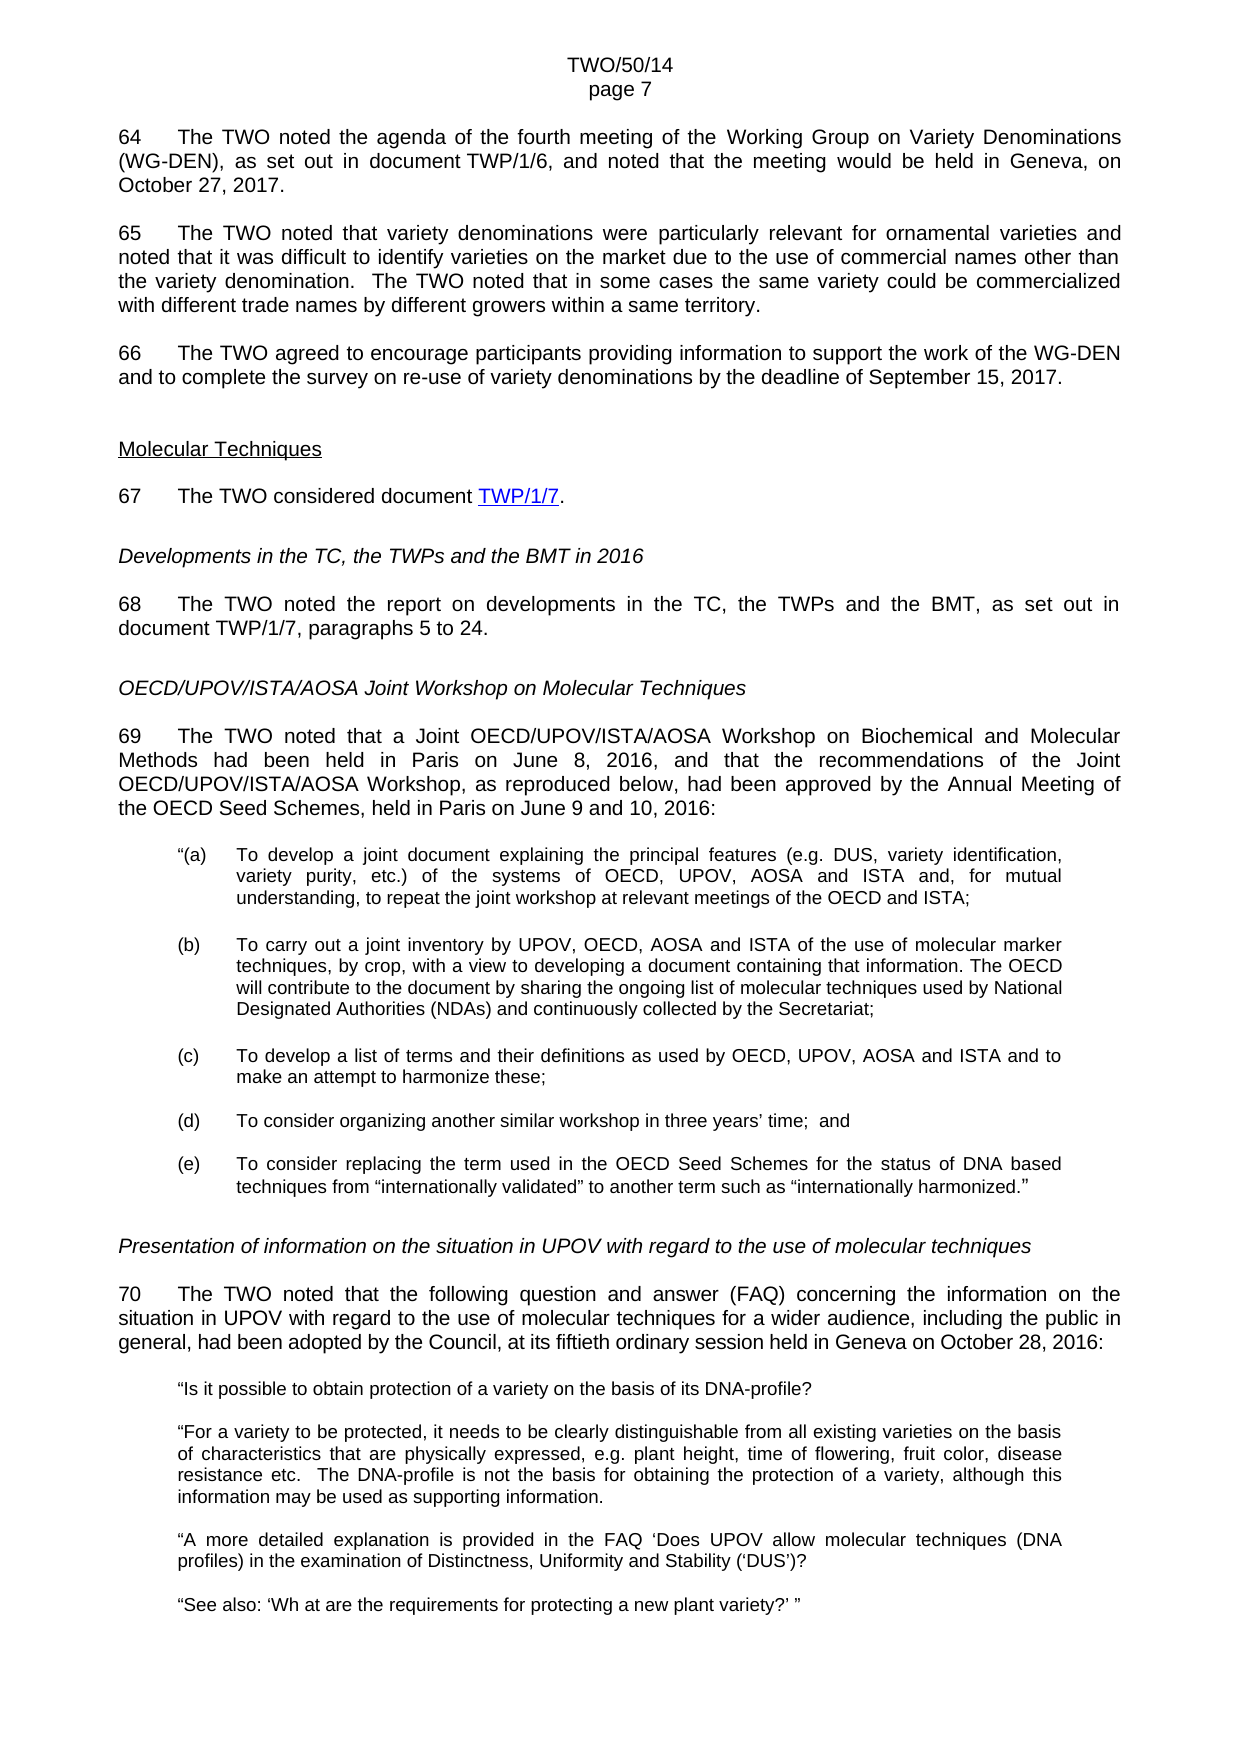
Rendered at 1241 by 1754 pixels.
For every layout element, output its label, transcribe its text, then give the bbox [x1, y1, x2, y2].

list To consider replacing the term used in the OECD Seed Schemes for the status of DNA based techniques from “internationally validated” to another term such as “internationally harmonized.” [177, 1152, 1063, 1198]
list To consider organizing another similar workshop in three years’ time; and [177, 1109, 1063, 1131]
list To develop a list of terms and their definitions as used by OECD, UPOV, AOSA and ISTA and to make an attempt to harmonize these; [177, 1045, 1063, 1088]
subtitle Molecular Techniques [118, 436, 1122, 460]
text The TWO noted that a Joint OECD/UPOV/ISTA/AOSA Workshop on Biochemical and Molecular Methods had been held in Paris on June 8, 2016, and that the recommendations of the Joint OECD/UPOV/ISTA/AOSA Workshop, as reproduced below, had been approved by the Annual Meeting of the OECD Seed Schemes, held in Paris on June 9 and 10, 2016: [118, 724, 1122, 820]
text “For a variety to be protected, it needs to be clearly distinguishable from all existing varieties on the basis of characteristics that are physically expressed, e.g. plant height, time of flowering, fruit color, disease resistance etc. The DNA-profile is not the basis for obtaining the protection of a variety, although this information may be used as supporting information. [177, 1421, 1063, 1507]
text The TWO considered document TWP/1/7. [118, 484, 1122, 508]
text “(a) To develop a joint document explaining the principal features (e.g. DUS, variety identification, variety purity, etc.) of the systems of OECD, UPOV, AOSA and ISTA and, for mutual understanding, to repeat the joint workshop at relevant meetings of the OECD and ISTA; [177, 844, 1063, 908]
text The TWO noted that variety denominations were particularly relevant for ornamental varieties and noted that it was difficult to identify varieties on the market due to the use of commercial names other than the variety denomination. The TWO noted that in some cases the same variety could be commercialized with different trade names by different growers within a same territory. [118, 221, 1122, 317]
text “Is it possible to obtain protection of a variety on the basis of its DNA-profile? [177, 1378, 1063, 1399]
text The TWO noted that the following question and answer (FAQ) concerning the information on the situation in UPOV with regard to the use of molecular techniques for a wider audience, including the public in general, had been adopted by the Council, at its fiftieth ordinary session held in Geneva on October 28, 2016: [118, 1282, 1122, 1354]
text “See also: ‘Wh at are the requirements for protecting a new plant variety?’ ” [177, 1593, 1063, 1615]
subtitle OECD/UPOV/ISTA/AOSA Joint Workshop on Molecular Techniques [118, 676, 1122, 700]
text The TWO agreed to encourage participants providing information to support the work of the WG-DEN and to complete the survey on re-use of variety denominations by the deadline of September 15, 2017. [118, 341, 1122, 388]
text “A more detailed explanation is provided in the FAQ ‘Does UPOV allow molecular techniques (DNA profiles) in the examination of Distinctness, Uniformity and Stability (‘DUS’)? [177, 1529, 1063, 1572]
subtitle Presentation of information on the situation in UPOV with regard to the use of molecular techniques [118, 1234, 1122, 1258]
subtitle Developments in the TC, the TWPs and the BMT in 2016 [118, 544, 1122, 568]
list To carry out a joint inventory by UPOV, OECD, AOSA and ISTA of the use of molecular marker techniques, by crop, with a view to developing a document containing that information. The OECD will contribute to the document by sharing the ongoing list of molecular techniques used by National Designated Authorities (NDAs) and continuously collected by the Secretariat; [177, 933, 1063, 1020]
text The TWO noted the report on developments in the TC, the TWPs and the BMT, as set out in document TWP/1/7, paragraphs 5 to 24. [118, 592, 1122, 640]
text The TWO noted the agenda of the fourth meeting of the Working Group on Variety Denominations (WG-DEN), as set out in document TWP/1/6, and noted that the meeting would be held in Geneva, on October 27, 2017. [118, 125, 1122, 197]
